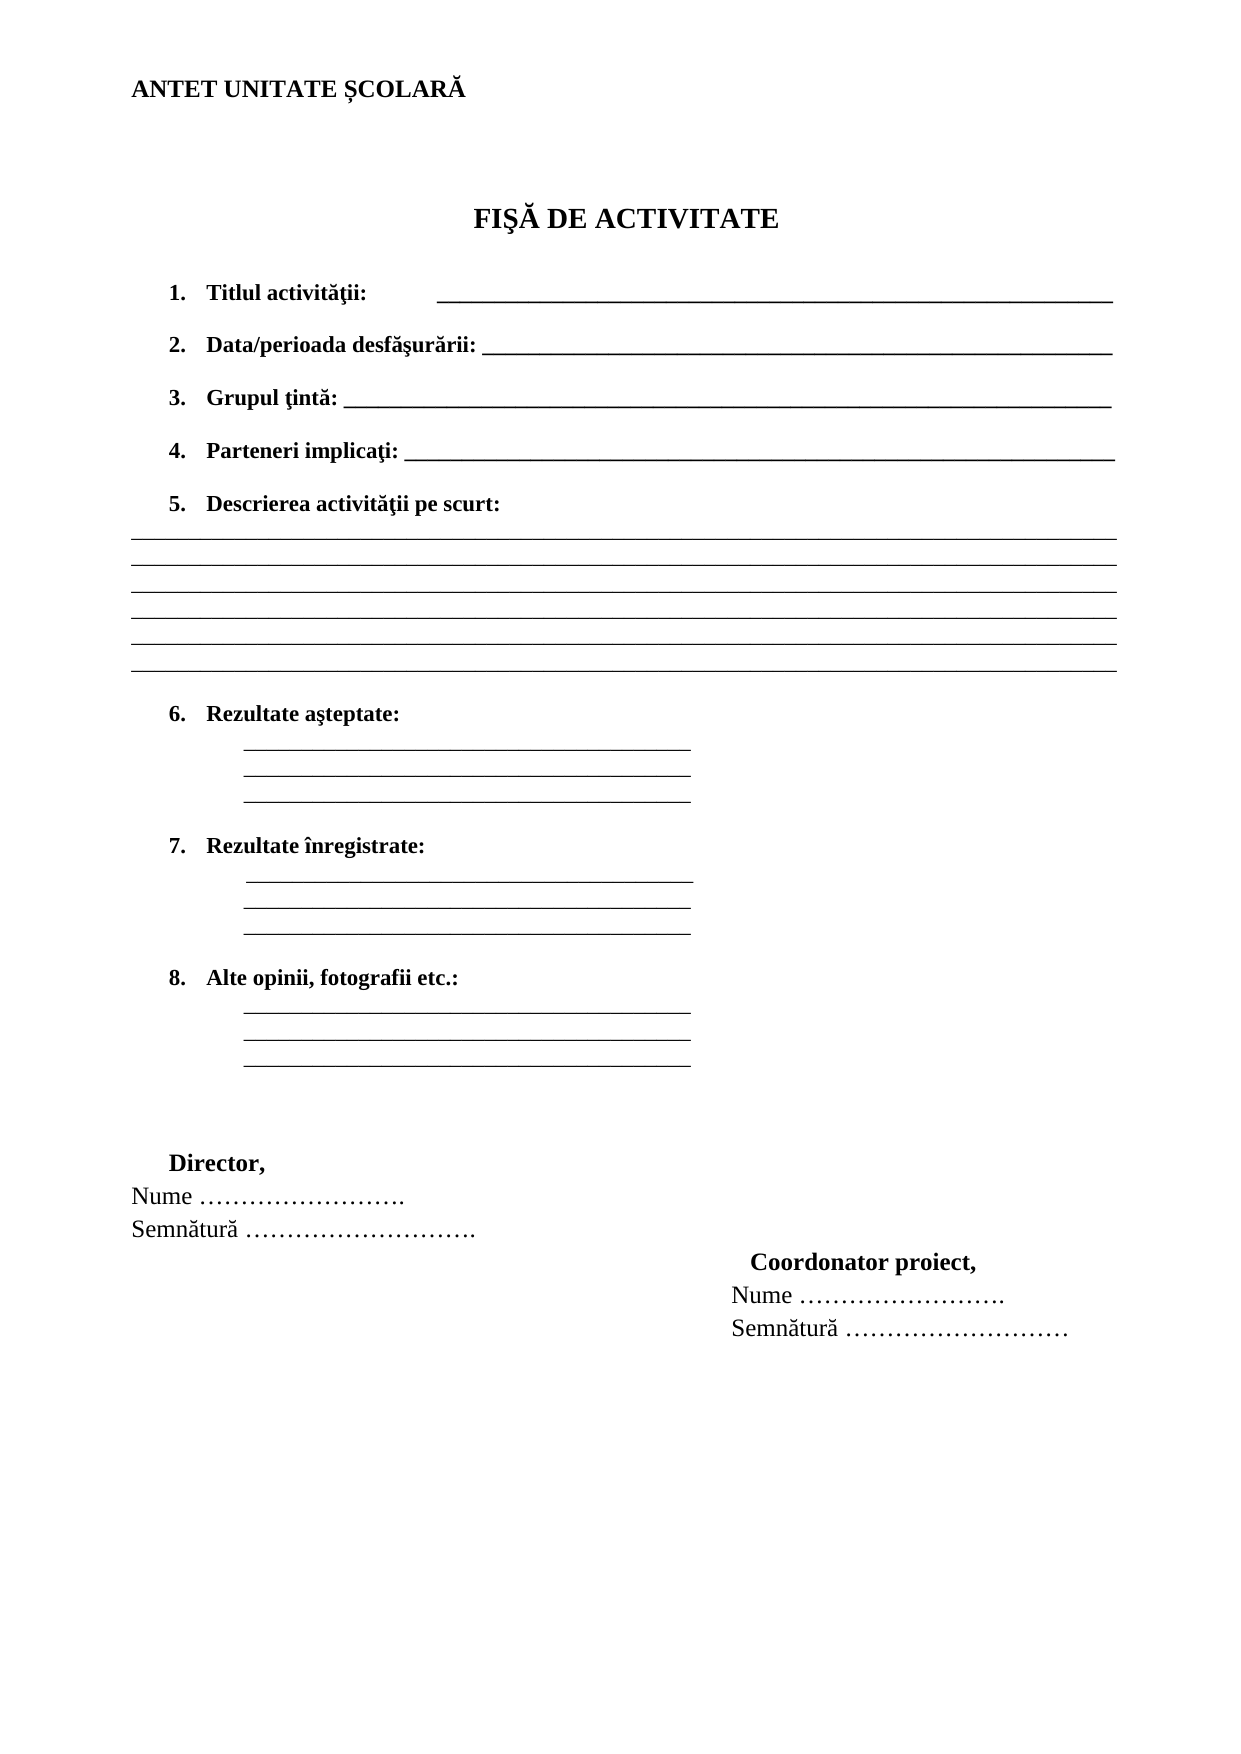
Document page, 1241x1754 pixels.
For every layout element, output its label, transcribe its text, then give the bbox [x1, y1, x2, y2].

text Director, [131, 1148, 1122, 1177]
text _______________________________________ [244, 753, 1122, 779]
list Rezultate înregistrate: [169, 832, 1122, 858]
text ______________________________________________________________________________________ [131, 569, 1122, 595]
text _______________________________________ [244, 1043, 1122, 1069]
text _______________________________________ [244, 779, 1122, 806]
text Nume ……………………. [656, 1281, 1122, 1309]
text ______________________________________________________________________________________ [131, 648, 1122, 674]
text Coordonator proiect, [131, 1247, 1122, 1276]
list Grupul ţintă: ___________________________________________________________________ [169, 384, 1122, 411]
list Alte opinii, fotografii etc.: [169, 964, 1122, 990]
text ______________________________________________________________________________________ [131, 621, 1122, 648]
list Rezultate aşteptate: [169, 700, 1122, 727]
text _______________________________________ [244, 885, 1122, 911]
text Semnătură ……………………… [656, 1313, 1122, 1342]
text _______________________________________ [244, 727, 1122, 753]
text FIŞĂ DE ACTIVITATE [131, 201, 1122, 235]
list Descrierea activităţii pe scurt: [169, 489, 1122, 516]
text Semnătură ………………………. [131, 1214, 1122, 1243]
list Parteneri implicaţi: ______________________________________________________________ [169, 437, 1122, 463]
text ______________________________________________________________________________________ [131, 542, 1122, 569]
text _______________________________________ [131, 858, 1122, 885]
text _______________________________________ [244, 911, 1122, 938]
list Titlul activităţii: ___________________________________________________________ [169, 279, 1122, 305]
text _______________________________________ [244, 1017, 1122, 1043]
text _______________________________________ [244, 990, 1122, 1017]
text ______________________________________________________________________________________ [131, 516, 1122, 542]
list Data/perioada desfăşurării: _______________________________________________________ [169, 331, 1122, 358]
text ______________________________________________________________________________________ [131, 595, 1122, 621]
text Nume ……………………. [131, 1181, 1122, 1210]
